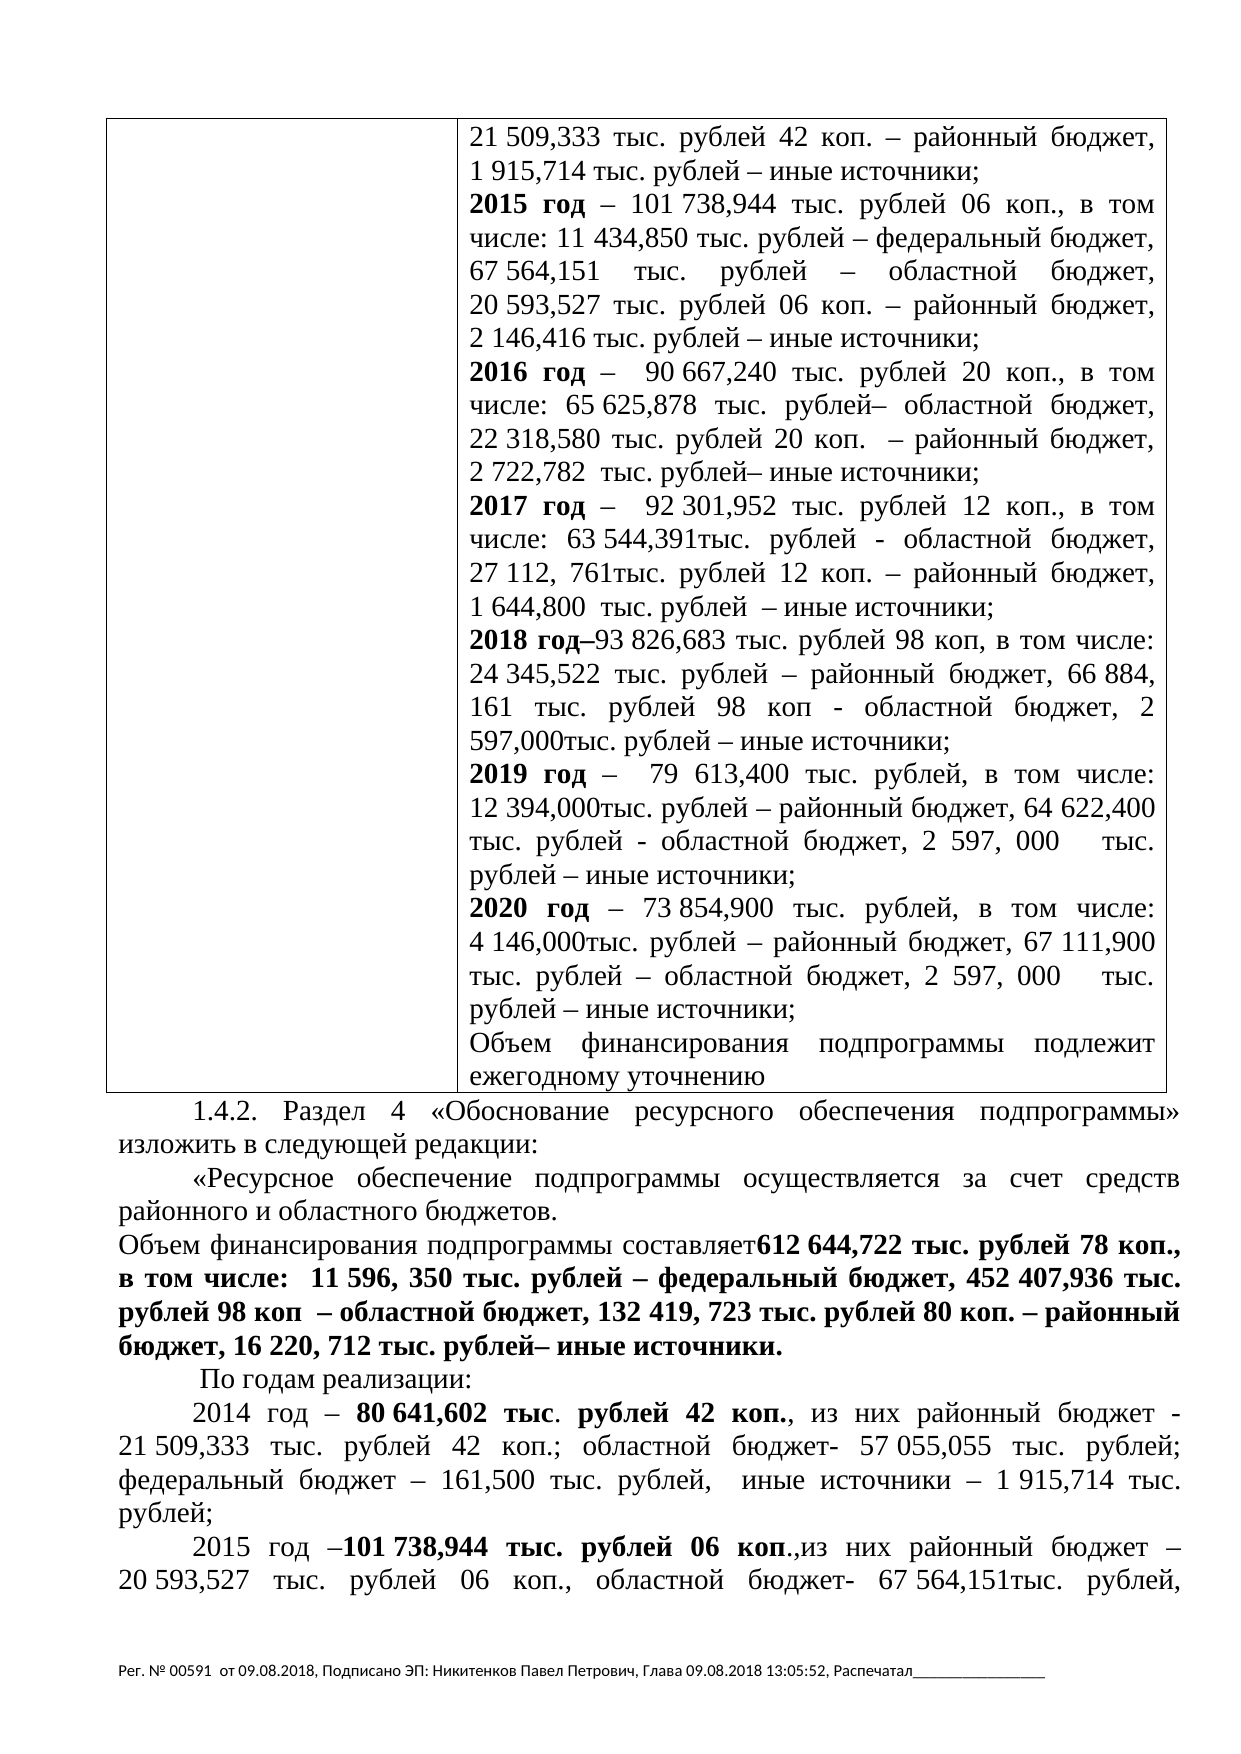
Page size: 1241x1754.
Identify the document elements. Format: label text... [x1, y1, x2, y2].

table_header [107, 119, 457, 1092]
text 1.4.2. Раздел 4 «Обоснование ресурсного обеспечения подпрограммы» изложить в следующей редакции: [118, 1093, 1181, 1160]
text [118, 1529, 1181, 1596]
text «Ресурсное обеспечение подпрограммы осуществляется за счет средств районного и областного бюджетов. [118, 1160, 1181, 1227]
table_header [458, 119, 1166, 1092]
text 2014 год – 80 641,602 тыс. рублей 42 коп., из них районный бюджет - 21 509,333 тыс. рублей 42 коп.; областной бюджет- 57 055,055 тыс. рублей; федеральный бюджет – 161,500 тыс. рублей, иные источники – 1 915,714 тыс. рублей; [118, 1395, 1181, 1529]
text По годам реализации: [118, 1361, 1181, 1395]
text Объем финансирования подпрограммы составляет612 644,722 тыс. рублей 78 коп., в том числе: 11 596, 350 тыс. рублей – федеральный бюджет, 452 407,936 тыс. рублей 98 коп – областной бюджет, 132 419, 723 тыс. рублей 80 коп. – районный бюджет, 16 220, 712 тыс. рублей– иные источники. [118, 1227, 1181, 1361]
